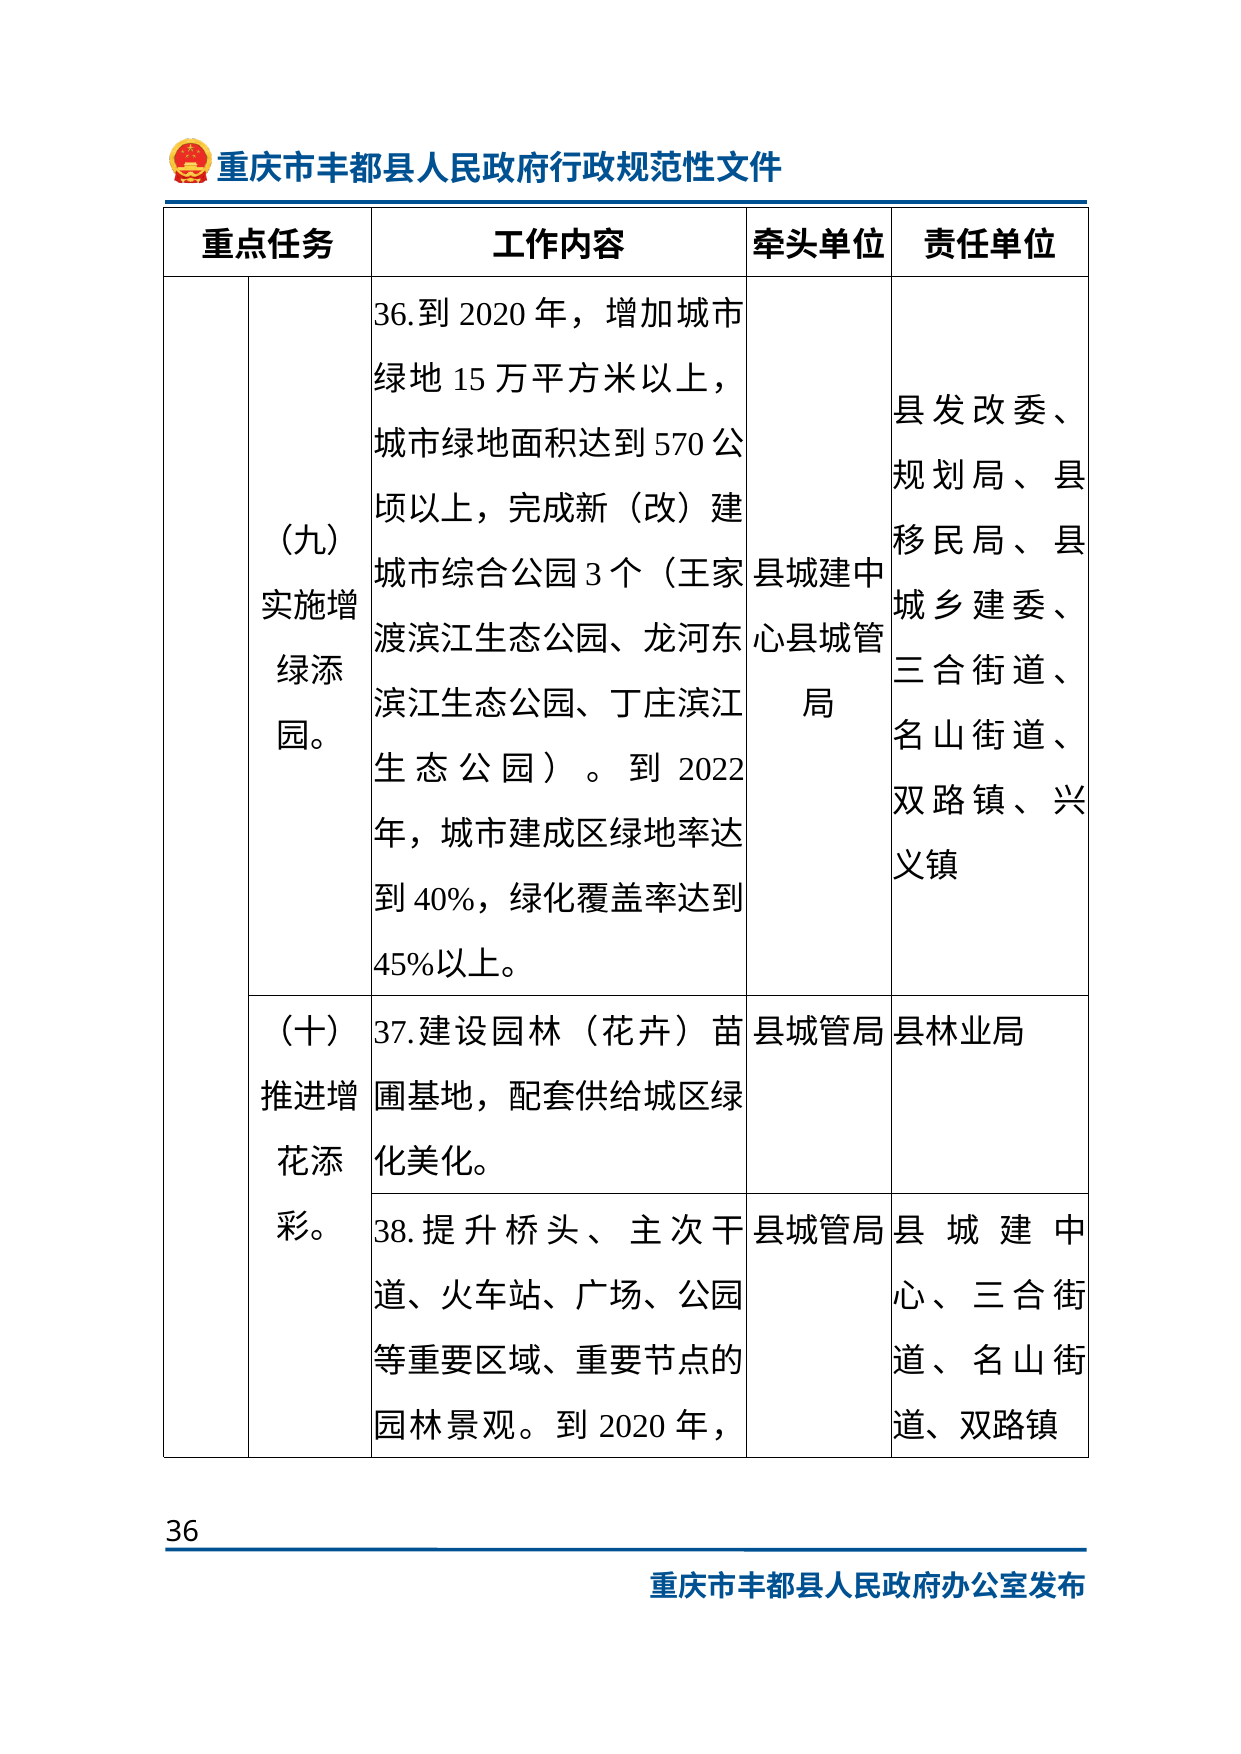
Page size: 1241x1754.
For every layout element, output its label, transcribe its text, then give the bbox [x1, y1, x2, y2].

table_cell 38.提升桥头、主次干道、火车站、广场、公园等重要区域、重要节点的园林景观。到2020年，实现城区2座长江大桥桥头、火车站站前广场、2个高速路下道口、名山景区门口及连接城区沿线、3条城市道路（平都大道、滨江大道、名山大道）等城区园林绿化品质全面提升。 [372, 1194, 746, 1457]
table_cell 县城建中心、三合街道、名山街道、双路镇 [892, 1194, 1088, 1457]
table_cell 37.建设园林（花卉）苗圃基地，配套供给城区绿化美化。 [372, 996, 746, 1193]
table_cell 县林业局 [892, 996, 1088, 1193]
table_header 工作内容 [372, 208, 746, 276]
table_cell 县城管局 [747, 1194, 891, 1457]
table_header 责任单位 [892, 208, 1088, 276]
table_header 重点任务 [164, 208, 371, 276]
table_cell 36.到2020年，增加城市绿地15万平方米以上，城市绿地面积达到570公顷以上，完成新（改）建城市综合公园3个（王家渡滨江生态公园、龙河东滨江生态公园、丁庄滨江生态公园）。到2022年，城市建成区绿地率达到40%，绿化覆盖率达到45%以上。 [372, 277, 746, 994]
picture [165, 136, 216, 187]
table_cell 县城管局 [747, 996, 891, 1193]
table_cell 县发改委、规划局、县移民局、县城乡建委、三合街道、名山街道、双路镇、兴义镇 [892, 277, 1088, 994]
table_cell （十）推进增花添彩。 [249, 996, 371, 1457]
table_cell 县城建中心县城管局 [747, 277, 891, 994]
table_cell （九）实施增绿添园。 [249, 277, 371, 994]
table_header 牵头单位 [747, 208, 891, 276]
